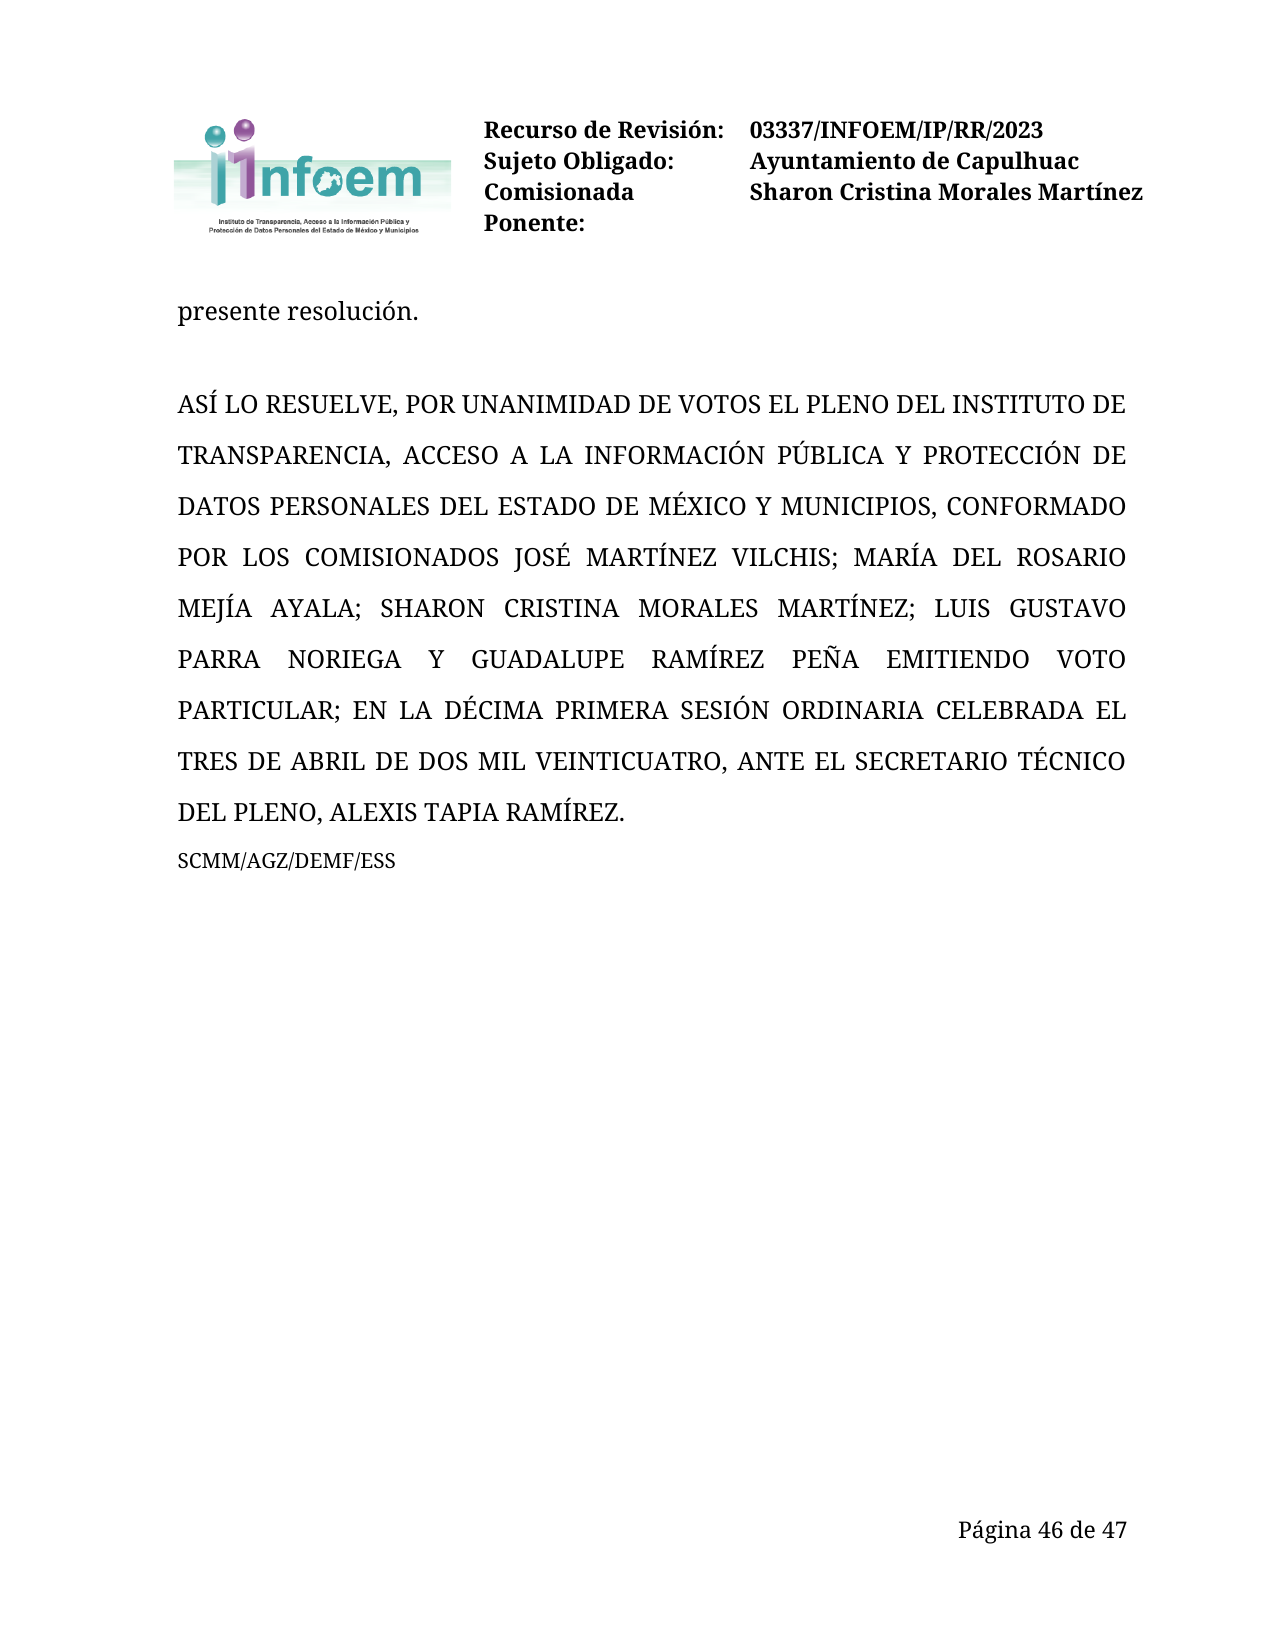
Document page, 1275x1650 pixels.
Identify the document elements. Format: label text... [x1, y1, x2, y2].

text ASÍ LO RESUELVE, POR UNANIMIDAD DE VOTOS EL PLENO DEL INSTITUTO DE TRANSPARENCIA, ACCESO A LA INFORMACIÓN PÚBLICA Y PROTECCIÓN DE DATOS PERSONALES DEL ESTADO DE MÉXICO Y MUNICIPIOS, CONFORMADO POR LOS COMISIONADOS JOSÉ MARTÍNEZ VILCHIS; MARÍA DEL ROSARIO MEJÍA AYALA; SHARON CRISTINA MORALES MARTÍNEZ; LUIS GUSTAVO PARRA NORIEGA Y GUADALUPE RAMÍREZ PEÑA EMITIENDO VOTO PARTICULAR; EN LA DÉCIMA PRIMERA SESIÓN ORDINARIA CELEBRADA EL TRES DE ABRIL DE DOS MIL VEINTICUATRO, ANTE EL SECRETARIO TÉCNICO DEL PLENO, ALEXIS TAPIA RAMÍREZ. [177, 387, 1127, 829]
text SCMM/AGZ/DEMF/ESS [177, 846, 1127, 874]
picture [173, 113, 452, 254]
